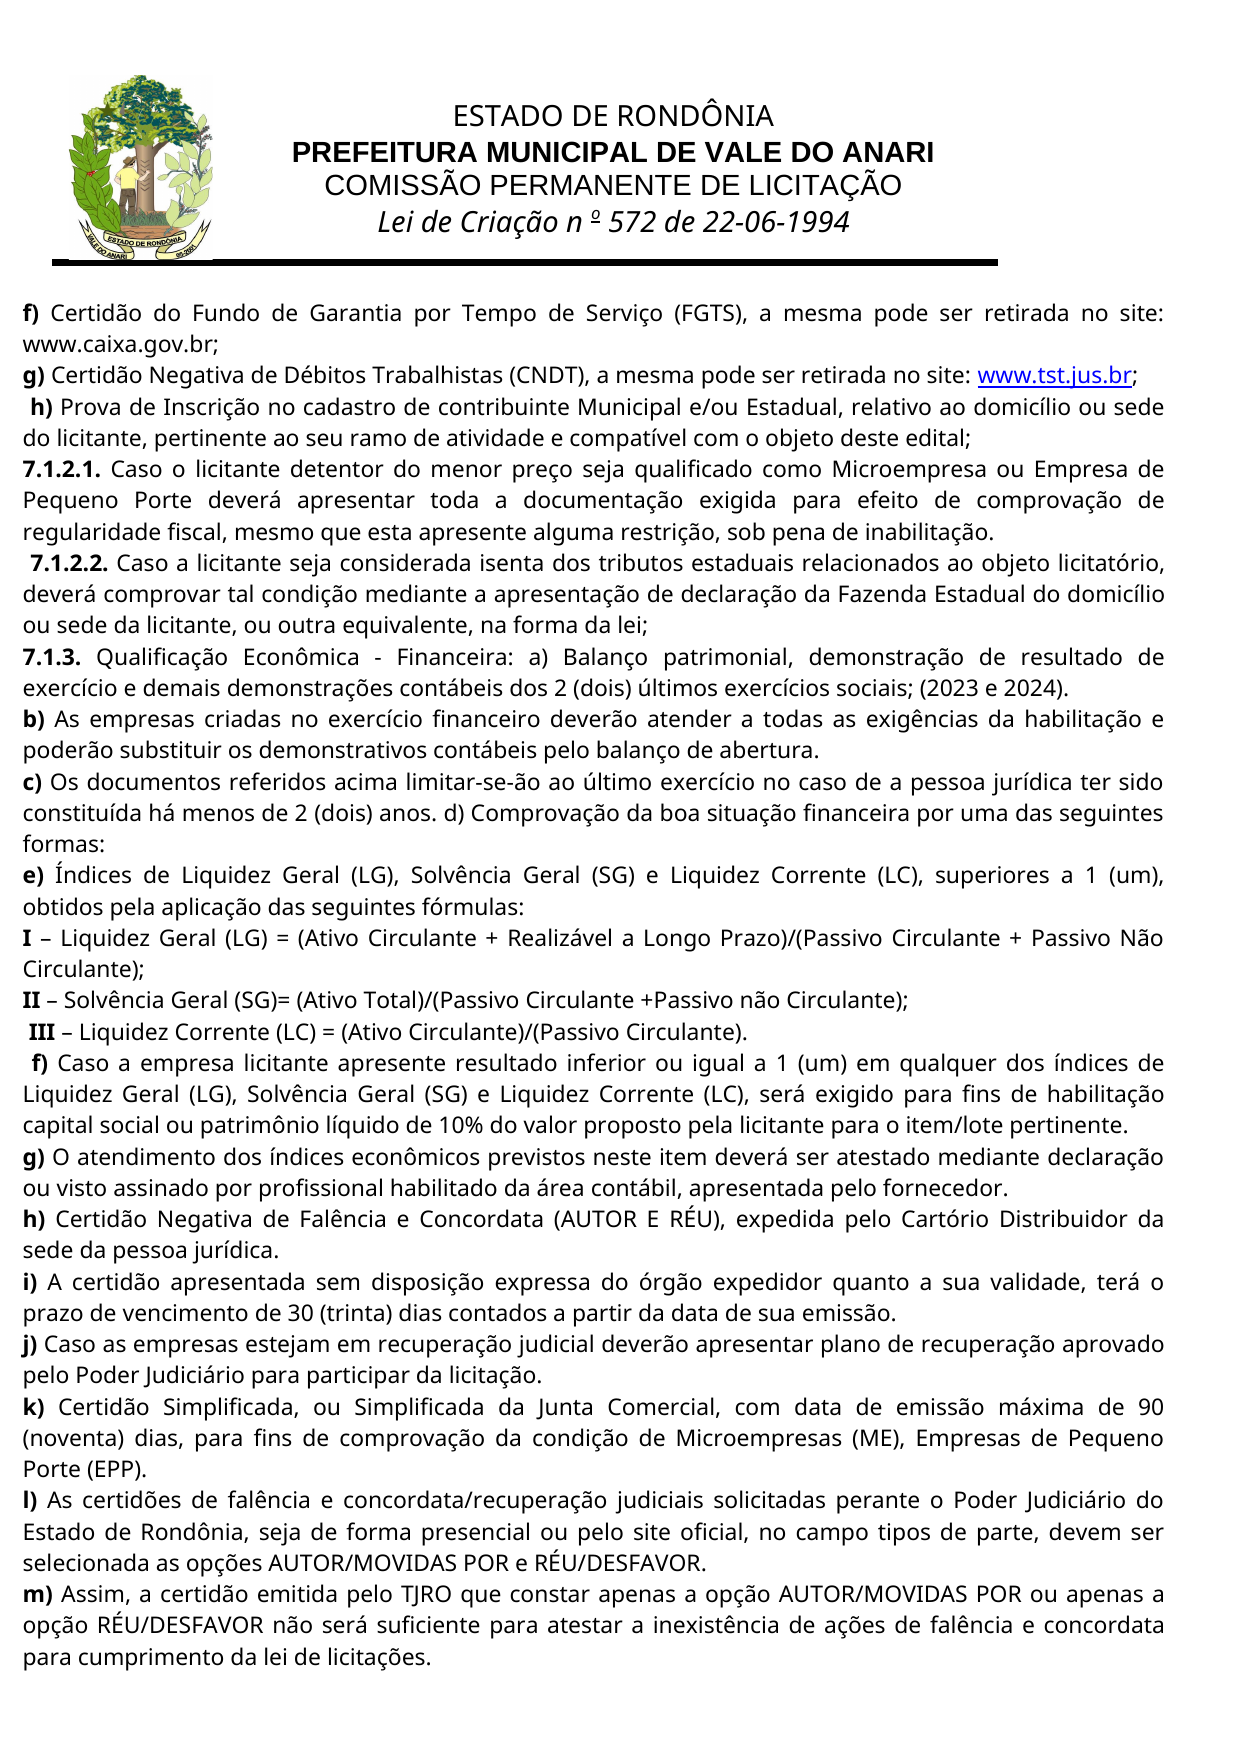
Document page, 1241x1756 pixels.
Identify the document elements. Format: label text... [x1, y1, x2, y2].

text j) Caso as empresas estejam em recuperação judicial deverão apresentar plano de recuperação aprovado pelo Poder Judiciário para participar da licitação. [22, 1328, 1166, 1391]
text l) As certidões de falência e concordata/recuperação judiciais solicitadas perante o Poder Judiciário do Estado de Rondônia, seja de forma presencial ou pelo site oficial, no campo tipos de parte, devem ser selecionada as opções AUTOR/MOVIDAS POR e RÉU/DESFAVOR. [22, 1484, 1166, 1578]
text i) A certidão apresentada sem disposição expressa do órgão expedidor quanto a sua validade, terá o prazo de vencimento de 30 (trinta) dias contados a partir da data de sua emissão. [22, 1266, 1166, 1328]
text b) As empresas criadas no exercício financeiro deverão atender a todas as exigências da habilitação e poderão substituir os demonstrativos contábeis pelo balanço de abertura. [22, 703, 1166, 766]
text g) O atendimento dos índices econômicos previstos neste item deverá ser atestado mediante declaração ou visto assinado por profissional habilitado da área contábil, apresentada pelo fornecedor. [22, 1141, 1166, 1203]
text I – Liquidez Geral (LG) = (Ativo Circulante + Realizável a Longo Prazo)/(Passivo Circulante + Passivo Não Circulante); [22, 922, 1166, 984]
text f) Caso a empresa licitante apresente resultado inferior ou igual a 1 (um) em qualquer dos índices de Liquidez Geral (LG), Solvência Geral (SG) e Liquidez Corrente (LC), será exigido para fins de habilitação capital social ou patrimônio líquido de 10% do valor proposto pela licitante para o item/lote pertinente. [22, 1047, 1166, 1141]
text e) Índices de Liquidez Geral (LG), Solvência Geral (SG) e Liquidez Corrente (LC), superiores a 1 (um), obtidos pela aplicação das seguintes fórmulas: [22, 859, 1166, 922]
text k) Certidão Simplificada, ou Simplificada da Junta Comercial, com data de emissão máxima de 90 (noventa) dias, para fins de comprovação da condição de Microempresas (ME), Empresas de Pequeno Porte (EPP). [22, 1391, 1166, 1484]
picture [68, 75, 213, 260]
text h) Certidão Negativa de Falência e Concordata (AUTOR E RÉU), expedida pelo Cartório Distribuidor da sede da pessoa jurídica. [22, 1203, 1166, 1266]
text g) Certidão Negativa de Débitos Trabalhistas (CNDT), a mesma pode ser retirada no site: www.tst.jus.br; [22, 359, 1166, 391]
text 7.1.2.1. Caso o licitante detentor do menor preço seja qualificado como Microempresa ou Empresa de Pequeno Porte deverá apresentar toda a documentação exigida para efeito de comprovação de regularidade fiscal, mesmo que esta apresente alguma restrição, sob pena de inabilitação. [22, 453, 1166, 547]
text c) Os documentos referidos acima limitar-se-ão ao último exercício no caso de a pessoa jurídica ter sido constituída há menos de 2 (dois) anos. d) Comprovação da boa situação financeira por uma das seguintes formas: [22, 766, 1166, 859]
text f) Certidão do Fundo de Garantia por Tempo de Serviço (FGTS), a mesma pode ser retirada no site: www.caixa.gov.br; [22, 297, 1166, 359]
text III – Liquidez Corrente (LC) = (Ativo Circulante)/(Passivo Circulante). [22, 1016, 1166, 1047]
text m) Assim, a certidão emitida pelo TJRO que constar apenas a opção AUTOR/MOVIDAS POR ou apenas a opção RÉU/DESFAVOR não será suficiente para atestar a inexistência de ações de falência e concordata para cumprimento da lei de licitações. [22, 1578, 1166, 1672]
text h) Prova de Inscrição no cadastro de contribuinte Municipal e/ou Estadual, relativo ao domicílio ou sede do licitante, pertinente ao seu ramo de atividade e compatível com o objeto deste edital; [22, 391, 1166, 453]
text II – Solvência Geral (SG)= (Ativo Total)/(Passivo Circulante +Passivo não Circulante); [22, 984, 1166, 1016]
text 7.1.2.2. Caso a licitante seja considerada isenta dos tributos estaduais relacionados ao objeto licitatório, deverá comprovar tal condição mediante a apresentação de declaração da Fazenda Estadual do domicílio ou sede da licitante, ou outra equivalente, na forma da lei; [22, 547, 1166, 641]
text 7.1.3. Qualificação Econômica - Financeira: a) Balanço patrimonial, demonstração de resultado de exercício e demais demonstrações contábeis dos 2 (dois) últimos exercícios sociais; (2023 e 2024). [22, 641, 1166, 703]
